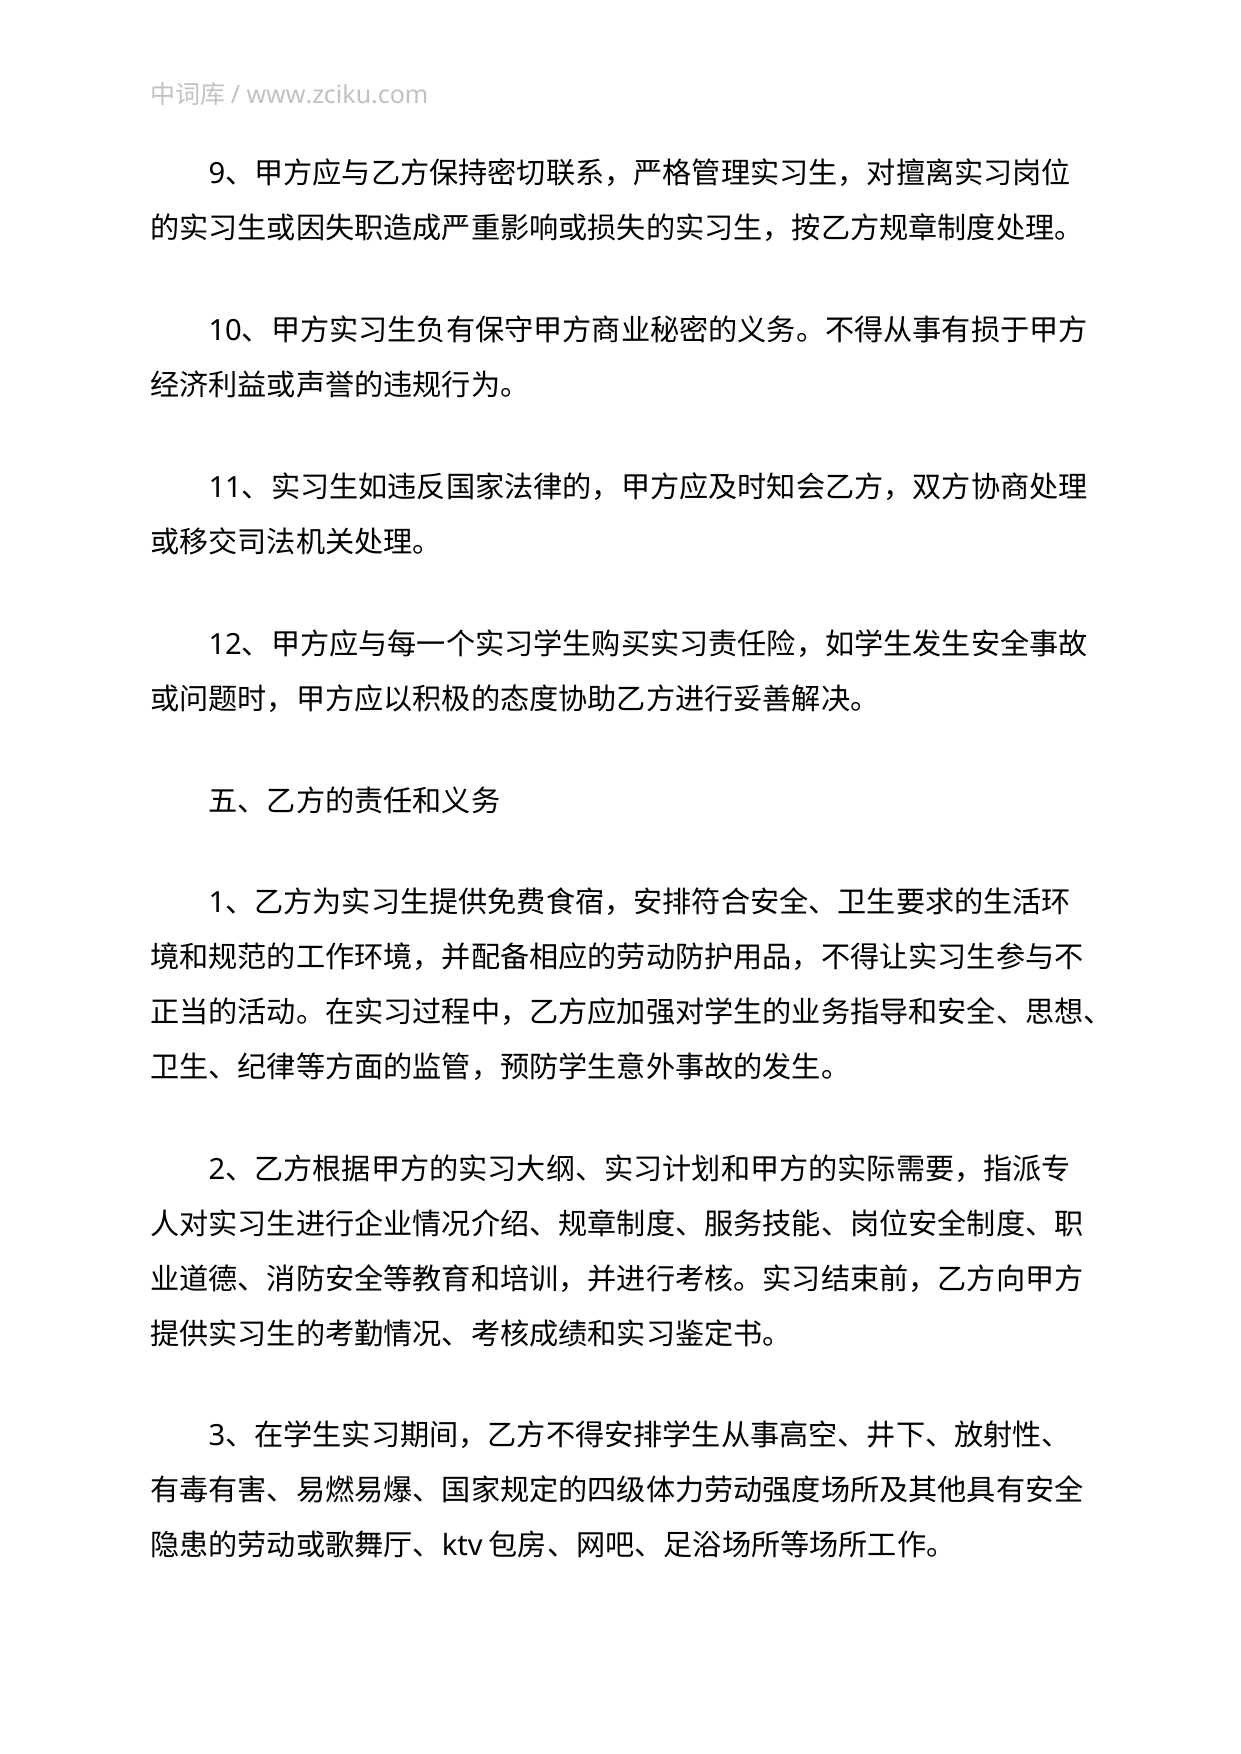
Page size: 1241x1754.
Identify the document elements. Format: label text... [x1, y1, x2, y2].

text 五、乙方的责任和义务 [150, 777, 1090, 819]
text 10、甲方实习生负有保守甲方商业秘密的义务。不得从事有损于甲方经济利益或声誉的违规行为。 [150, 307, 1090, 404]
text 2、乙方根据甲方的实习大纲、实习计划和甲方的实际需要，指派专人对实习生进行企业情况介绍、规章制度、服务技能、岗位安全制度、职业道德、消防安全等教育和培训，并进行考核。实习结束前，乙方向甲方提供实习生的考勤情况、考核成绩和实习鉴定书。 [150, 1145, 1090, 1352]
text 11、实习生如违反国家法律的，甲方应及时知会乙方，双方协商处理或移交司法机关处理。 [150, 463, 1090, 561]
text 12、甲方应与每一个实习学生购买实习责任险，如学生发生安全事故或问题时，甲方应以积极的态度协助乙方进行妥善解决。 [150, 620, 1090, 718]
text 9、甲方应与乙方保持密切联系，严格管理实习生，对擅离实习岗位的实习生或因失职造成严重影响或损失的实习生，按乙方规章制度处理。 [150, 150, 1090, 247]
text 1、乙方为实习生提供免费食宿，安排符合安全、卫生要求的生活环境和规范的工作环境，并配备相应的劳动防护用品，不得让实习生参与不正当的活动。在实习过程中，乙方应加强对学生的业务指导和安全、思想、卫生、纪律等方面的监管，预防学生意外事故的发生。 [150, 879, 1090, 1086]
text 3、在学生实习期间，乙方不得安排学生从事高空、井下、放射性、有毒有害、易燃易爆、国家规定的四级体力劳动强度场所及其他具有安全隐患的劳动或歌舞厅、ktv包房、网吧、足浴场所等场所工作。 [150, 1412, 1090, 1564]
